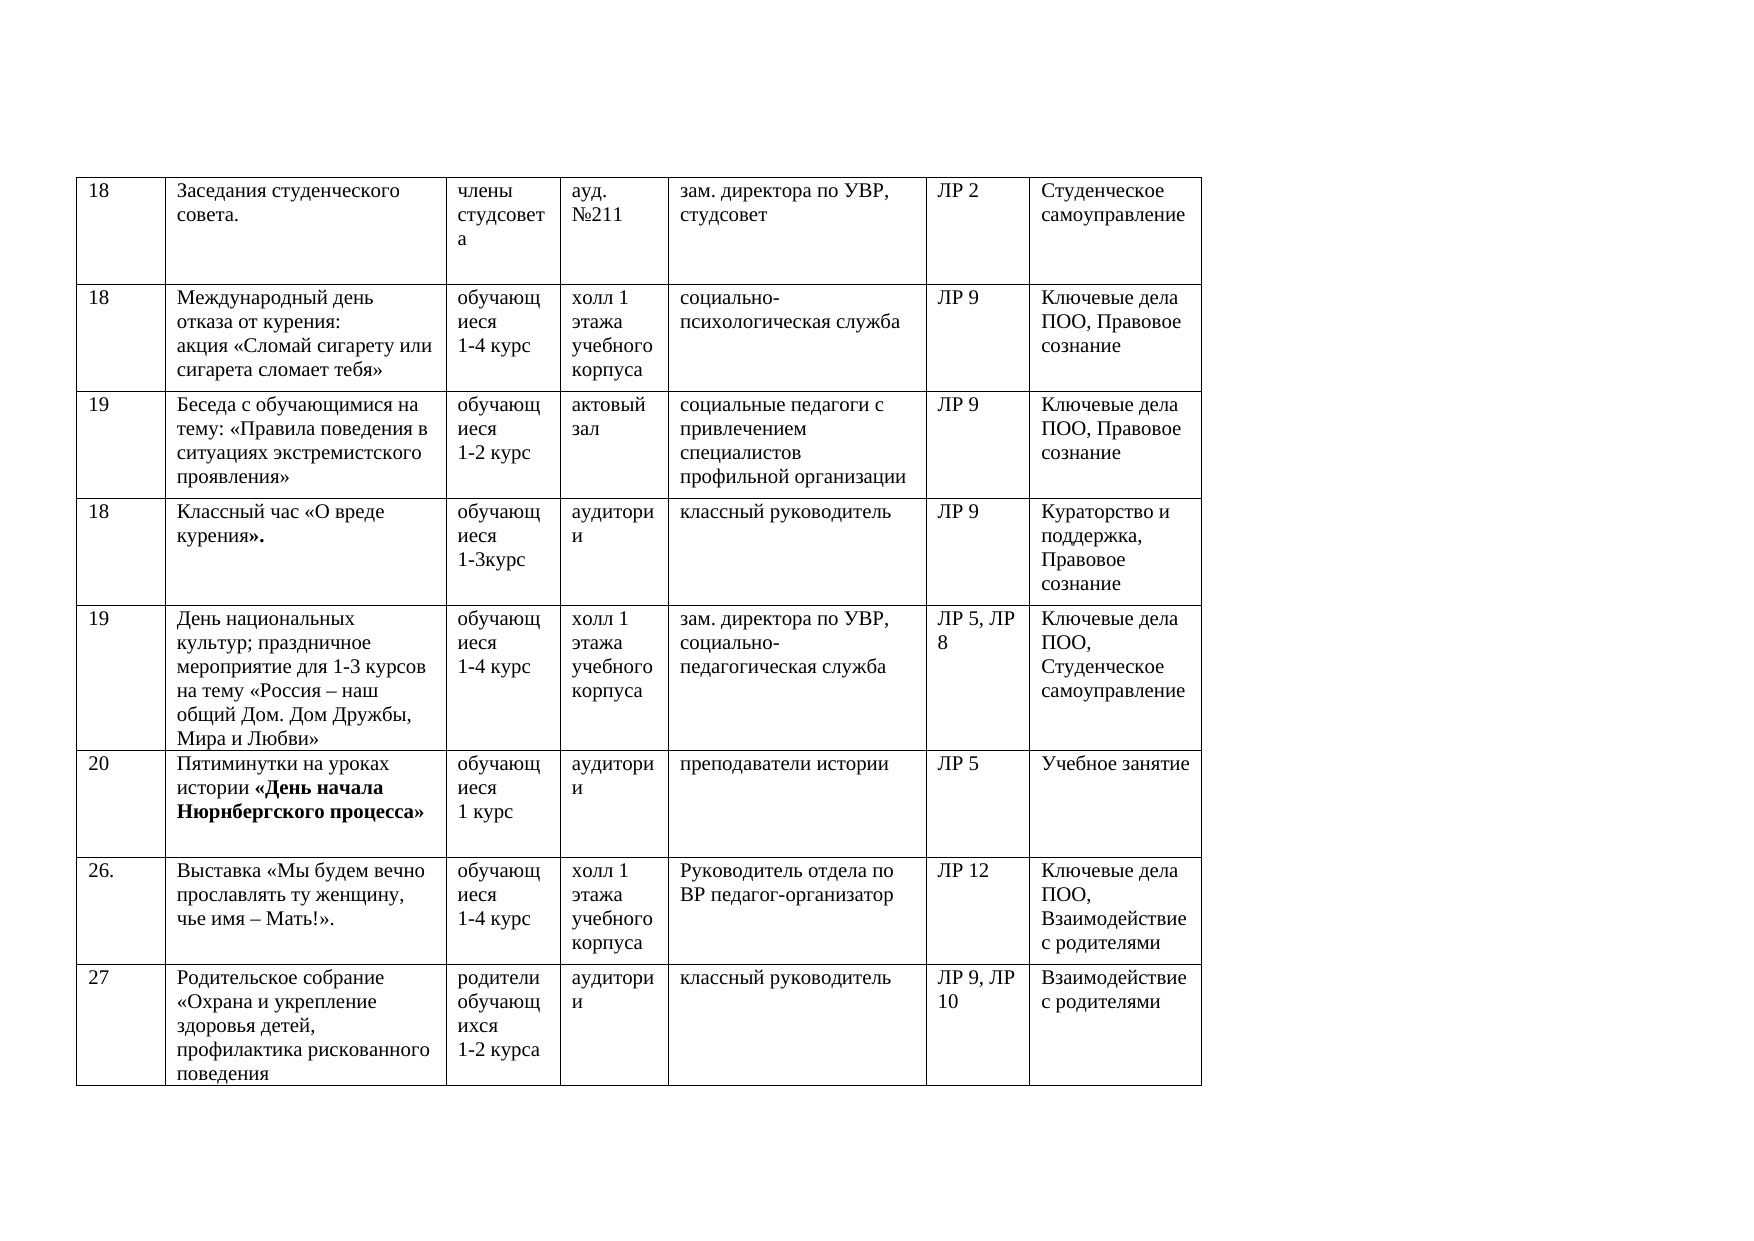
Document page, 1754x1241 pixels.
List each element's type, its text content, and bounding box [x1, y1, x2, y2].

table_cell обучающиеся 1-2 курс [447, 392, 560, 498]
table_cell Выставка «Мы будем вечно прославлять ту женщину, чье имя – Мать!». [166, 858, 446, 964]
table_cell Руководитель отдела по ВР педагог-организатор [669, 858, 926, 964]
table_cell аудитории [561, 499, 668, 605]
table_cell 18 [77, 499, 165, 605]
table_cell ЛР 9 [927, 285, 1029, 391]
table_cell Ключевые дела ПОО, Правовое сознание [1030, 392, 1201, 498]
table_cell ауд. №211 [561, 178, 668, 284]
table_cell холл 1 этажа учебного корпуса [561, 858, 668, 964]
table_cell холл 1 этажа учебного корпуса [561, 285, 668, 391]
table_cell холл 1 этажа учебного корпуса [561, 606, 668, 750]
table_cell Взаимодействие с родителями [1030, 965, 1201, 1085]
table_cell Студенческое самоуправление [1030, 178, 1201, 284]
table_cell 19 [77, 392, 165, 498]
table_cell аудитории [561, 965, 668, 1085]
table_cell зам. директора по УВР, социально-педагогическая служба [669, 606, 926, 750]
table_cell Заседания студенческого совета. [166, 178, 446, 284]
table_cell зам. директора по УВР, студсовет [669, 178, 926, 284]
table_cell социально-психологическая служба [669, 285, 926, 391]
table_cell ЛР 9 [927, 392, 1029, 498]
table_cell обучающиеся 1-4 курс [447, 285, 560, 391]
table_cell Классный час «О вреде курения». [166, 499, 446, 605]
table_cell классный руководитель [669, 499, 926, 605]
table_cell классный руководитель [669, 965, 926, 1085]
table_cell Ключевые дела ПОО, Взаимодействие с родителями [1030, 858, 1201, 964]
table_cell Учебное занятие [1030, 751, 1201, 857]
table_cell Ключевые дела ПОО, Студенческое самоуправление [1030, 606, 1201, 750]
table_cell обучающиеся 1-4 курс [447, 606, 560, 750]
table_cell ЛР 5, ЛР 8 [927, 606, 1029, 750]
table_cell ЛР 9 [927, 499, 1029, 605]
table_cell преподаватели истории [669, 751, 926, 857]
table_cell Международный день отказа от курения: акция «Сломай сигарету или сигарета сломает тебя» [166, 285, 446, 391]
table_cell члены студсовета [447, 178, 560, 284]
table_cell ЛР 5 [927, 751, 1029, 857]
table_cell 18 [77, 178, 165, 284]
table_cell социальные педагоги с привлечением специалистов профильной организации [669, 392, 926, 498]
table_cell Ключевые дела ПОО, Правовое сознание [1030, 285, 1201, 391]
table_cell 20 [77, 751, 165, 857]
table_cell Кураторство и поддержка, Правовое сознание [1030, 499, 1201, 605]
table_cell обучающиеся 1-3курс [447, 499, 560, 605]
table_cell Родительское собрание «Охрана и укрепление здоровья детей, профилактика рискованного поведения [166, 965, 446, 1085]
table_cell Беседа с обучающимися на тему: «Правила поведения в ситуациях экстремистского проявления» [166, 392, 446, 498]
table_cell ЛР 2 [927, 178, 1029, 284]
table_cell День национальных культур; праздничное мероприятие для 1-3 курсов на тему «Россия – наш общий Дом. Дом Дружбы, Мира и Любви» [166, 606, 446, 750]
table_cell ЛР 12 [927, 858, 1029, 964]
table_cell актовый зал [561, 392, 668, 498]
table_cell 19 [77, 606, 165, 750]
table_cell родители обучающихся 1-2 курса [447, 965, 560, 1085]
table_cell 27 [77, 965, 165, 1085]
table_cell обучающиеся 1 курс [447, 751, 560, 857]
table_cell аудитории [561, 751, 668, 857]
table_cell 26. [77, 858, 165, 964]
table_cell обучающиеся 1-4 курс [447, 858, 560, 964]
table_cell 18 [77, 285, 165, 391]
table_cell Пятиминутки на уроках истории «День начала Нюрнбергского процесса» [166, 751, 446, 857]
table_cell ЛР 9, ЛР 10 [927, 965, 1029, 1085]
